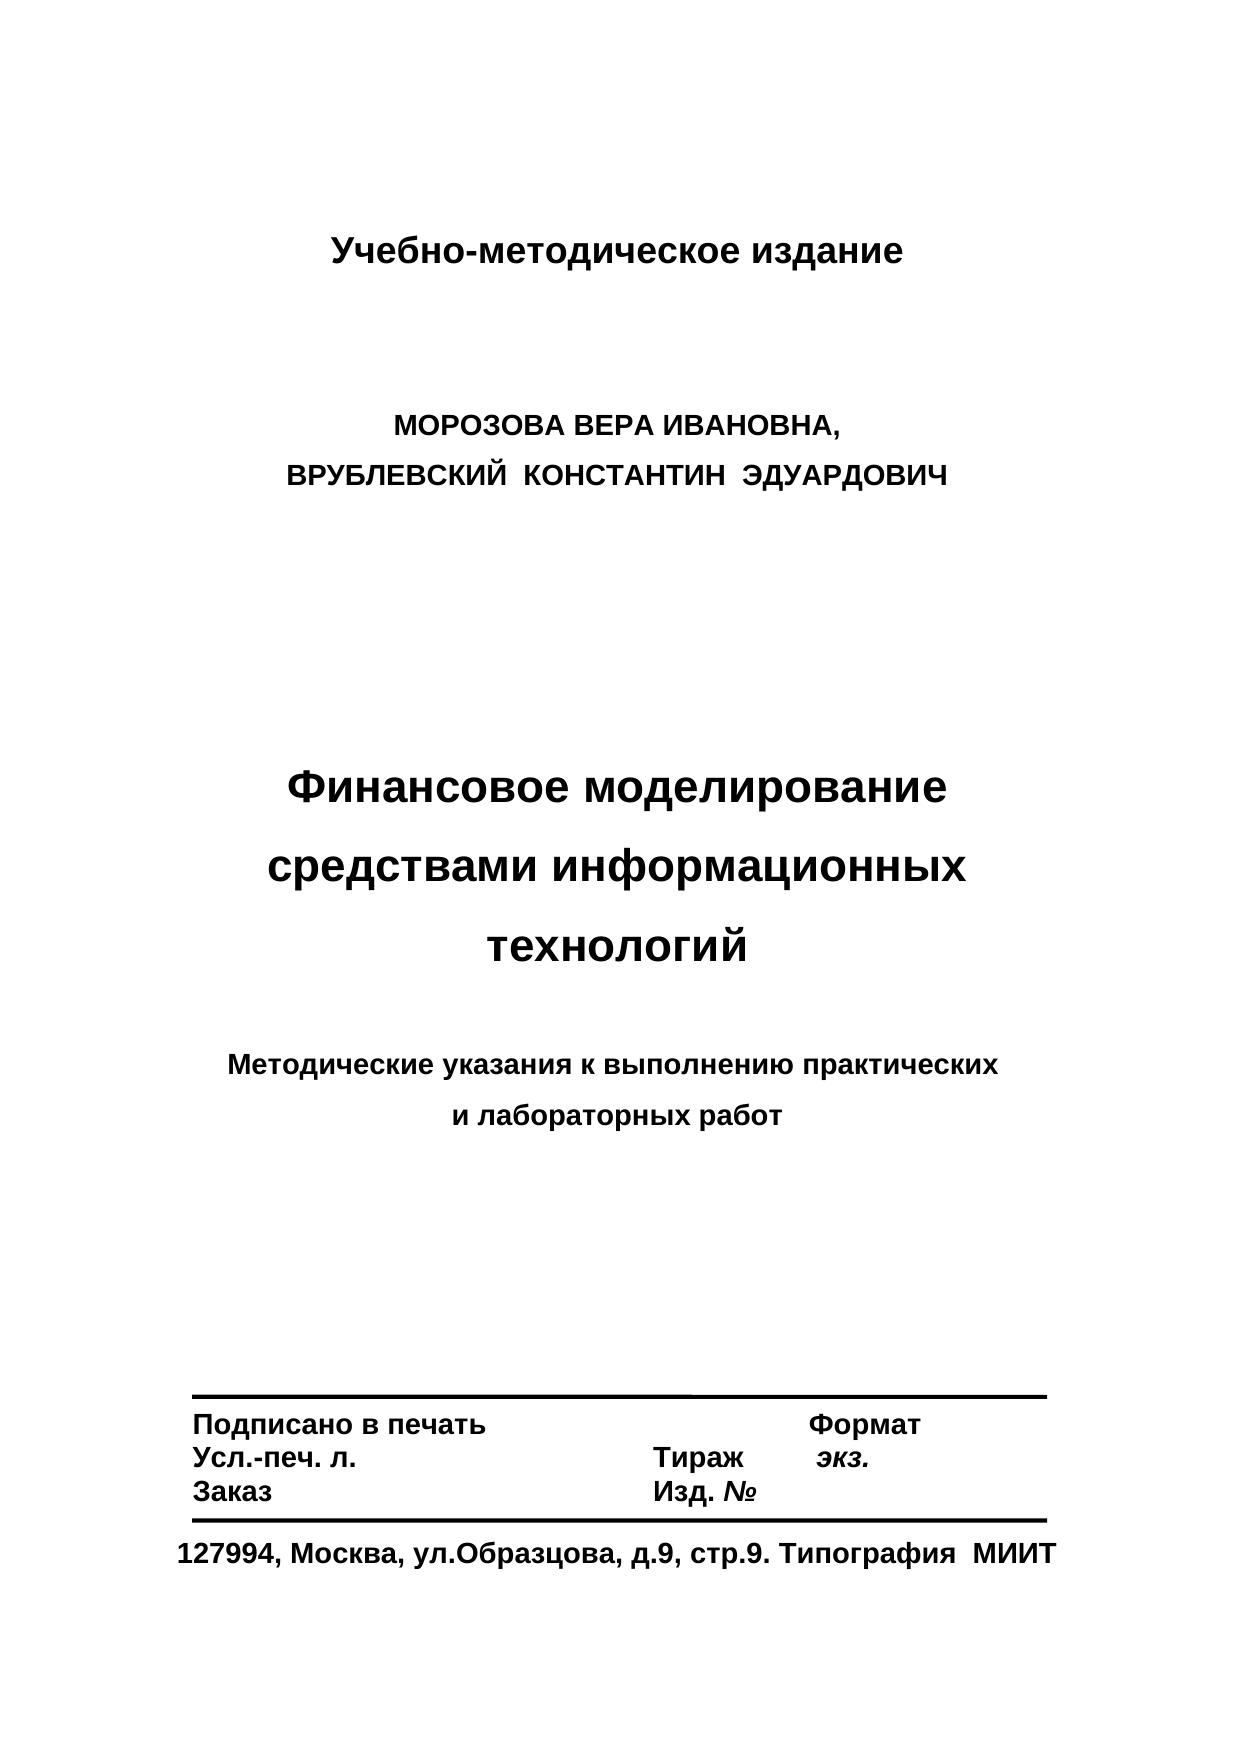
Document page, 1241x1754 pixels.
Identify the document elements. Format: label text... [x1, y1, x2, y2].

text 127994, Москва, ул.Образцова, д.9, стр.9. Типография МИИТ [136, 1536, 1098, 1570]
text Методические указания к выполнению практических и лабораторных работ [136, 1047, 1098, 1131]
text Заказ Изд. № [136, 1474, 1098, 1507]
text Финансовое моделирование средствами информационных технологий [136, 760, 1098, 971]
text ВРУБЛЕВСКИЙ КОНСТАНТИН ЭДУАРДОВИЧ [136, 458, 1098, 492]
text Усл.-печ. л. 4 Тираж экз. [136, 1440, 1098, 1474]
text Учебно-методическое издание [136, 228, 1098, 271]
text МОРОЗОВА ВЕРА ИВАНОВНА, [136, 408, 1098, 441]
text Подписано в печать Формат 60х84/16 [136, 1407, 1098, 1440]
